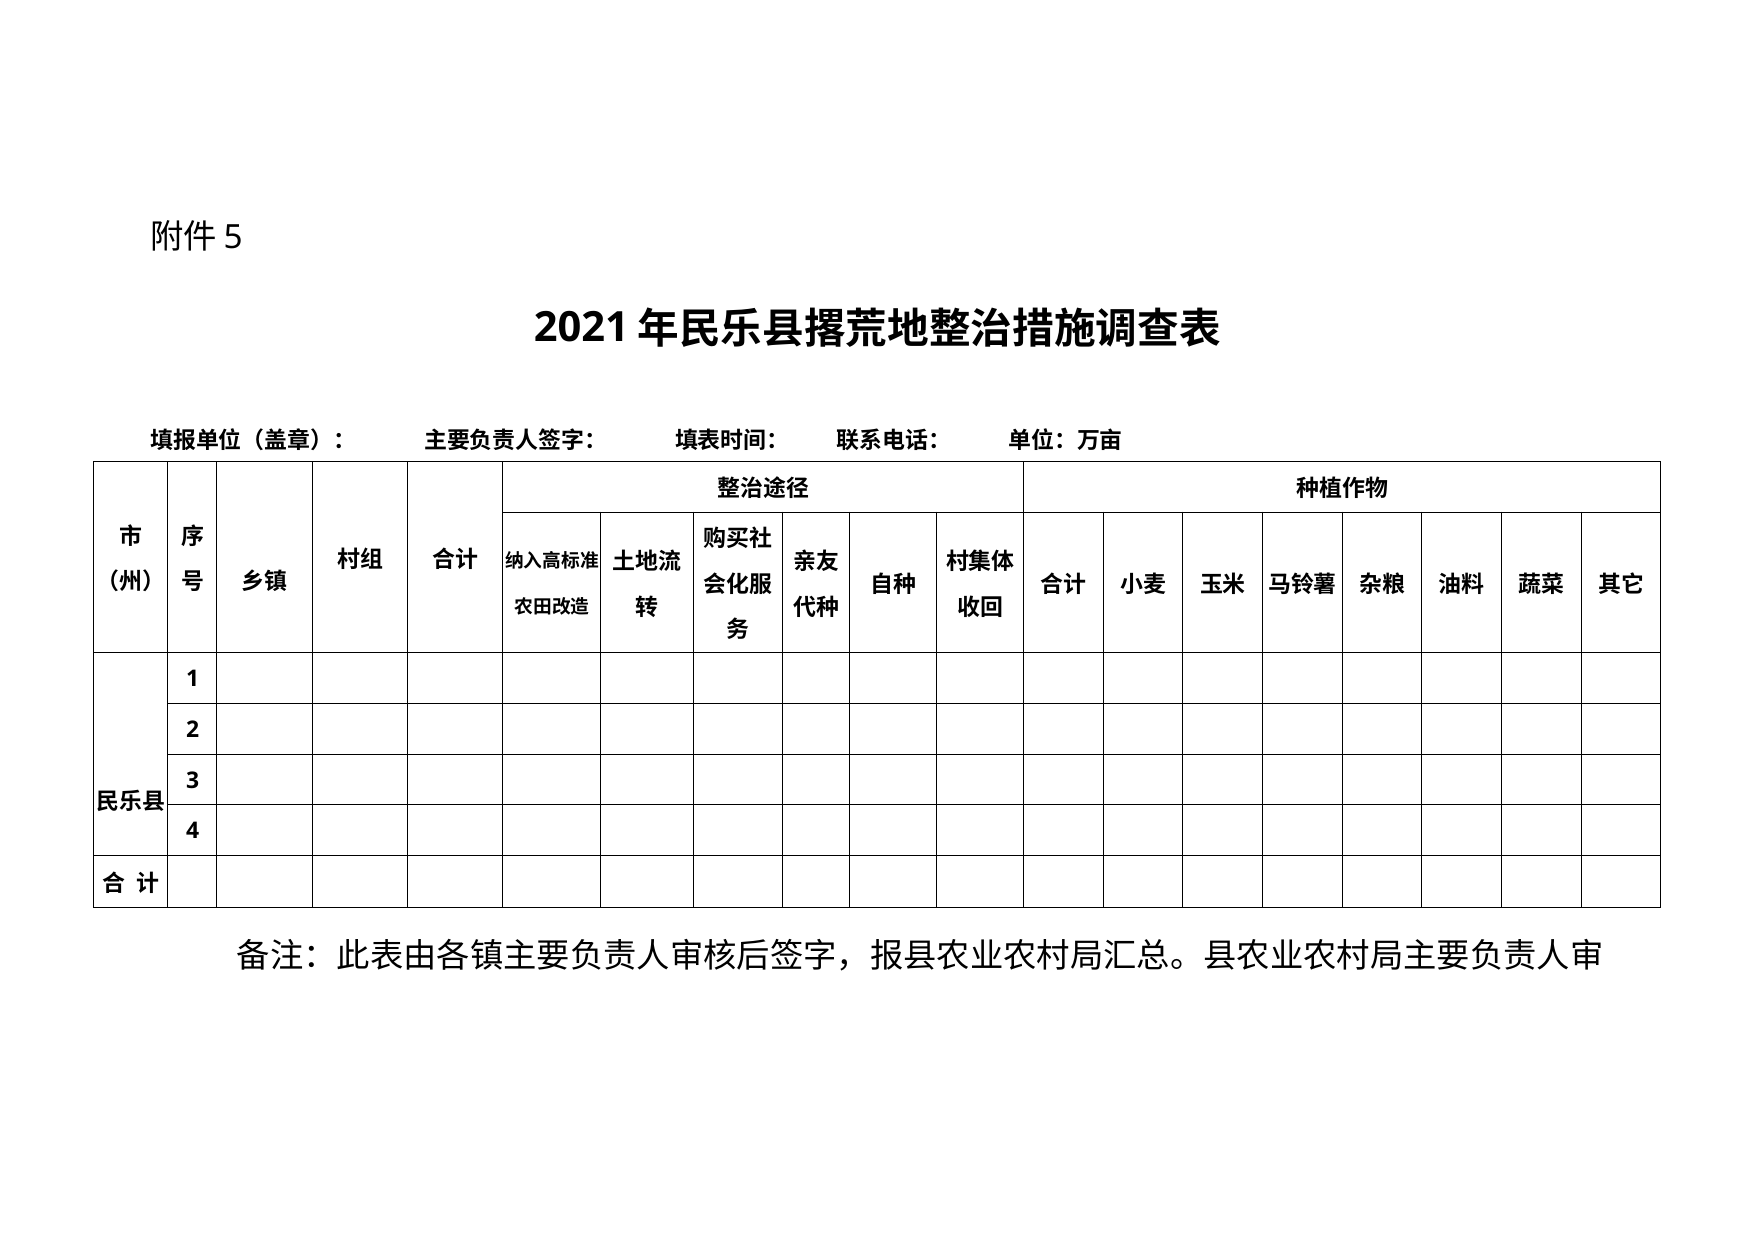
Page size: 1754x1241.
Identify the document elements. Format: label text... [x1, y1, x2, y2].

table_cell [1582, 704, 1660, 754]
table_cell [313, 704, 407, 754]
table_cell [1343, 704, 1421, 754]
table_cell [503, 755, 600, 804]
table_cell 3 [168, 755, 216, 804]
table_cell [850, 755, 936, 804]
table_cell [168, 856, 216, 907]
table_cell [1343, 805, 1421, 855]
table_cell [850, 704, 936, 754]
table_cell 合计 [1024, 513, 1103, 652]
text 填报单位（盖章）： 主要负责人签字： 填表时间： 联系电话： 单位：万亩 [150, 416, 1604, 461]
table_cell [1104, 653, 1182, 703]
table_cell [694, 805, 782, 855]
table_cell [1263, 805, 1342, 855]
table_cell [783, 755, 849, 804]
table_cell [783, 653, 849, 703]
table_cell 土地流转 [601, 513, 693, 652]
table_cell [1582, 805, 1660, 855]
table_cell [1183, 704, 1262, 754]
table_cell [313, 653, 407, 703]
table_cell [694, 704, 782, 754]
table_cell [783, 805, 849, 855]
table_cell [937, 704, 1023, 754]
table_cell [313, 755, 407, 804]
text 附件5 [150, 189, 1604, 279]
table_cell [1502, 755, 1581, 804]
table_cell [313, 856, 407, 907]
table_cell [1263, 755, 1342, 804]
table_cell [1183, 805, 1262, 855]
table_cell [408, 856, 502, 907]
table_cell [1582, 653, 1660, 703]
table_cell [503, 856, 600, 907]
table_cell [503, 704, 600, 754]
table_cell 民乐县 [94, 653, 167, 855]
table_cell [1582, 856, 1660, 907]
table_cell 合 计 [94, 856, 167, 907]
table_cell [503, 653, 600, 703]
table_cell [217, 856, 312, 907]
table_cell [601, 653, 693, 703]
table_cell [937, 856, 1023, 907]
table_cell [1024, 856, 1103, 907]
table_cell [1502, 856, 1581, 907]
table_cell [1263, 704, 1342, 754]
table_header 乡镇 [217, 462, 312, 652]
table_cell [1422, 704, 1501, 754]
table_cell [408, 653, 502, 703]
table_cell 小麦 [1104, 513, 1182, 652]
table_cell [1104, 805, 1182, 855]
table_cell [601, 755, 693, 804]
table_cell [408, 704, 502, 754]
table_cell 其它 [1582, 513, 1660, 652]
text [150, 908, 1604, 998]
table_cell 马铃薯 [1263, 513, 1342, 652]
table_cell [1422, 653, 1501, 703]
table_cell [601, 805, 693, 855]
table_cell [850, 653, 936, 703]
table_cell 自种 [850, 513, 936, 652]
table_header 整治途径 [503, 462, 1023, 512]
table_cell [1024, 704, 1103, 754]
table_cell [1183, 653, 1262, 703]
table_cell [217, 805, 312, 855]
table_cell [1024, 755, 1103, 804]
table_cell [937, 805, 1023, 855]
table_cell [850, 856, 936, 907]
table_cell [1263, 856, 1342, 907]
table_cell [1024, 805, 1103, 855]
table_cell [1104, 856, 1182, 907]
table_cell [694, 755, 782, 804]
table_cell [408, 755, 502, 804]
table_cell [783, 704, 849, 754]
table_cell 村集体 收回 [937, 513, 1023, 652]
table_cell 亲友代种 [783, 513, 849, 652]
table_cell [1104, 704, 1182, 754]
table_cell 玉米 [1183, 513, 1262, 652]
table_cell [1183, 856, 1262, 907]
text 2021年民乐县撂荒地整治措施调查表 [150, 279, 1604, 370]
table_cell 纳入高标准农田改造 [503, 513, 600, 652]
table_cell 4 [168, 805, 216, 855]
table_header 合计 [408, 462, 502, 652]
table_cell [783, 856, 849, 907]
table_cell [1263, 653, 1342, 703]
table_header 市（州） [94, 462, 167, 652]
table_cell [217, 755, 312, 804]
table_cell 购买社会化服务 [694, 513, 782, 652]
table_cell [1582, 755, 1660, 804]
table_cell [1024, 653, 1103, 703]
table_cell [503, 805, 600, 855]
table_cell 1 [168, 653, 216, 703]
table_cell [1343, 755, 1421, 804]
table_cell [601, 704, 693, 754]
table_cell [1502, 805, 1581, 855]
table_cell [850, 805, 936, 855]
table_cell [1183, 755, 1262, 804]
table_cell [937, 755, 1023, 804]
table_cell [694, 856, 782, 907]
table_cell 蔬菜 [1502, 513, 1581, 652]
table_header 序号 [168, 462, 216, 652]
table_cell [1422, 805, 1501, 855]
table_header 种植作物 [1024, 462, 1660, 512]
table_header 村组 [313, 462, 407, 652]
table_cell [1104, 755, 1182, 804]
table_cell [694, 653, 782, 703]
table_cell 2 [168, 704, 216, 754]
table_cell [1422, 856, 1501, 907]
table_cell [601, 856, 693, 907]
table_cell [937, 653, 1023, 703]
table_cell [1502, 653, 1581, 703]
table_cell 杂粮 [1343, 513, 1421, 652]
table_cell [217, 704, 312, 754]
table_cell [1343, 653, 1421, 703]
table_cell 油料 [1422, 513, 1501, 652]
table_cell [217, 653, 312, 703]
table_cell [1343, 856, 1421, 907]
table_cell [313, 805, 407, 855]
table_cell [1422, 755, 1501, 804]
table_cell [1502, 704, 1581, 754]
table_cell [408, 805, 502, 855]
